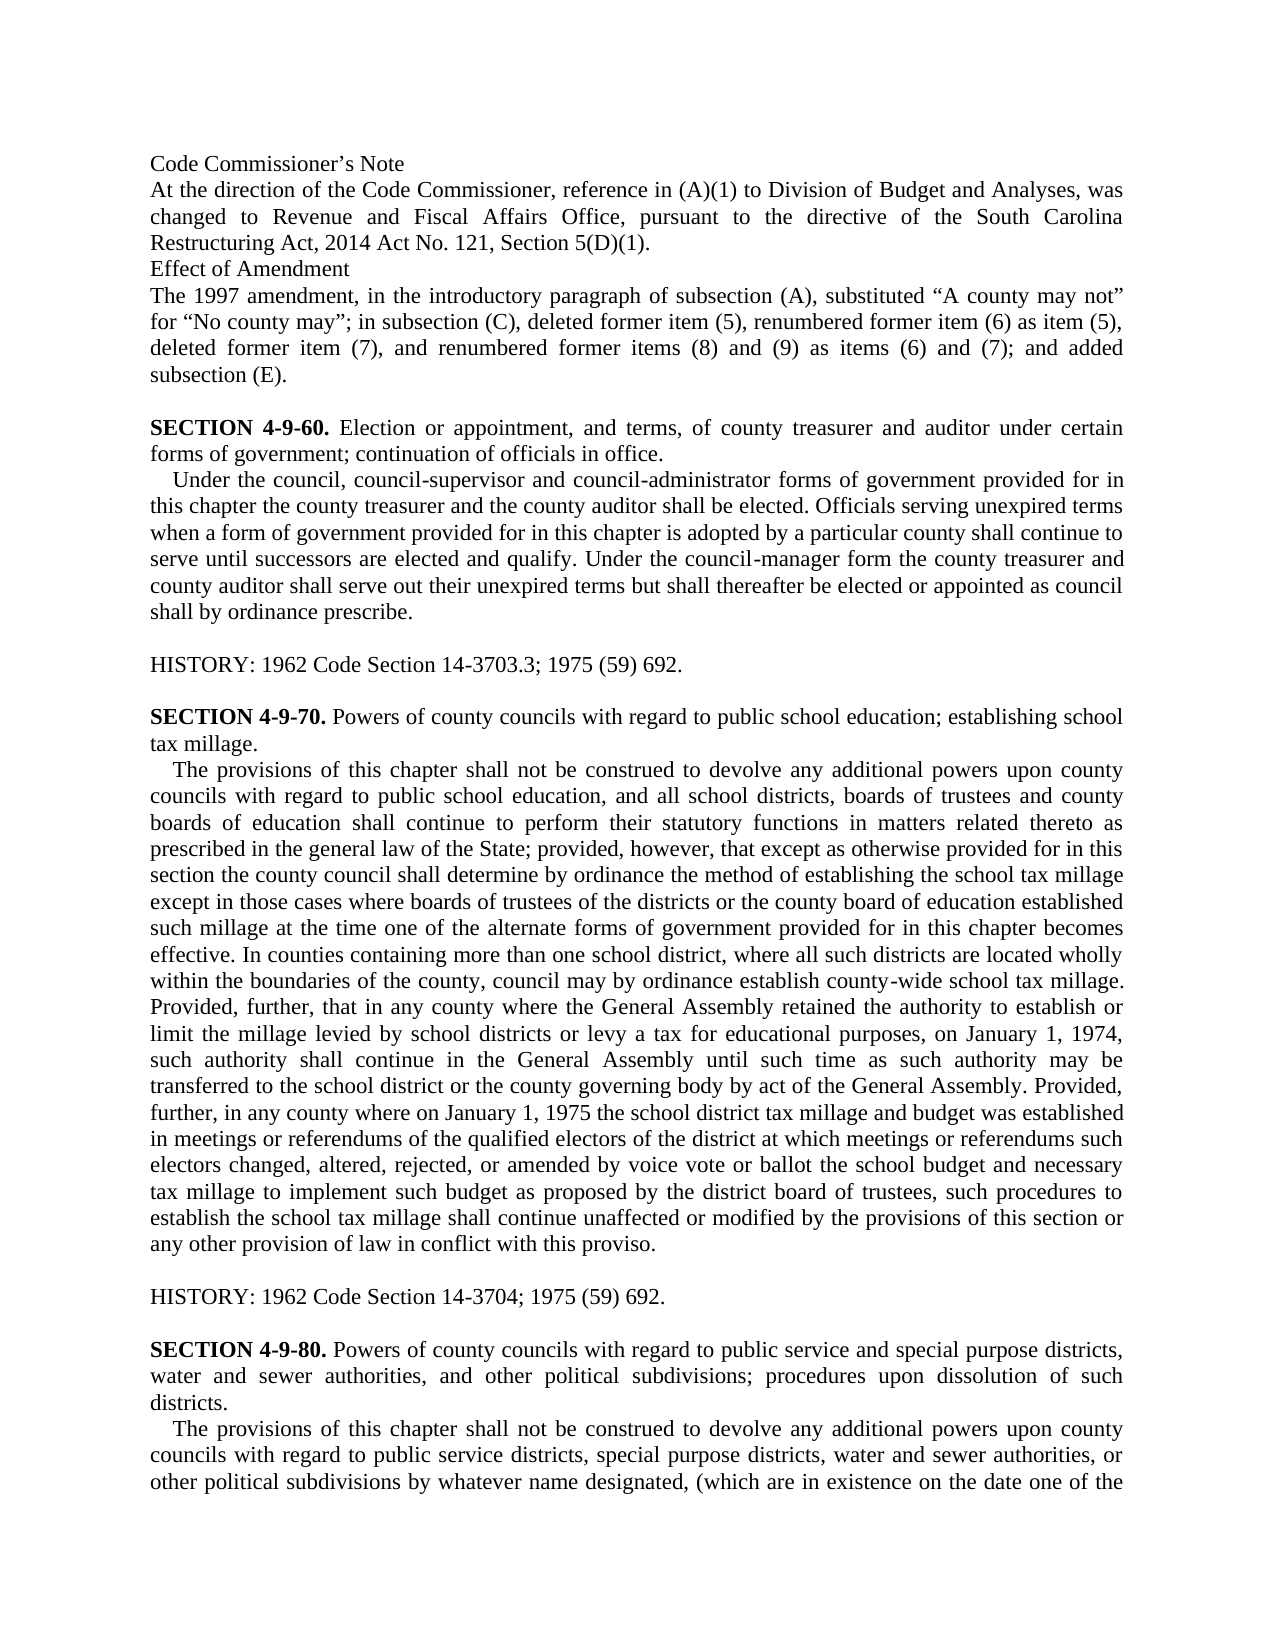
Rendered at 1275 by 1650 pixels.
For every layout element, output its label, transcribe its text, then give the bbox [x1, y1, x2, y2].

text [150, 1415, 1125, 1494]
text Code Commissioner’s Note [150, 150, 1125, 176]
text SECTION 4-9-70. Powers of county councils with regard to public school education; establishing school tax millage. [150, 703, 1125, 756]
text SECTION 4-9-60. Election or appointment, and terms, of county treasurer and auditor under certain forms of government; continuation of officials in office. [150, 413, 1125, 466]
text Under the council, council-supervisor and council-administrator forms of government provided for in this chapter the county treasurer and the county auditor shall be elected. Officials serving unexpired terms when a form of government provided for in this chapter is adopted by a particular county shall continue to serve until successors are elected and qualify. Under the council-manager form the county treasurer and county auditor shall serve out their unexpired terms but shall thereafter be elected or appointed as council shall by ordinance prescribe. [150, 466, 1125, 624]
text HISTORY: 1962 Code Section 14-3703.3; 1975 (59) 692. [150, 651, 1125, 677]
text Effect of Amendment [150, 255, 1125, 282]
text The provisions of this chapter shall not be construed to devolve any additional powers upon county councils with regard to public school education, and all school districts, boards of trustees and county boards of education shall continue to perform their statutory functions in matters related thereto as prescribed in the general law of the State; provided, however, that except as otherwise provided for in this section the county council shall determine by ordinance the method of establishing the school tax millage except in those cases where boards of trustees of the districts or the county board of education established such millage at the time one of the alternate forms of government provided for in this chapter becomes effective. In counties containing more than one school district, where all such districts are located wholly within the boundaries of the county, council may by ordinance establish county-wide school tax millage. Provided, further, that in any county where the General Assembly retained the authority to establish or limit the millage levied by school districts or levy a tax for educational purposes, on January 1, 1974, such authority shall continue in the General Assembly until such time as such authority may be transferred to the school district or the county governing body by act of the General Assembly. Provided, further, in any county where on January 1, 1975 the school district tax millage and budget was established in meetings or referendums of the qualified electors of the district at which meetings or referendums such electors changed, altered, rejected, or amended by voice vote or ballot the school budget and necessary tax millage to implement such budget as proposed by the district board of trustees, such procedures to establish the school tax millage shall continue unaffected or modified by the provisions of this section or any other provision of law in conflict with this proviso. [150, 756, 1125, 1257]
text HISTORY: 1962 Code Section 14-3704; 1975 (59) 692. [150, 1283, 1125, 1309]
text At the direction of the Code Commissioner, reference in (A)(1) to Division of Budget and Analyses, was changed to Revenue and Fiscal Affairs Office, pursuant to the directive of the South Carolina Restructuring Act, 2014 Act No. 121, Section 5(D)(1). [150, 176, 1125, 255]
text The 1997 amendment, in the introductory paragraph of subsection (A), substituted “A county may not” for “No county may”; in subsection (C), deleted former item (5), renumbered former item (6) as item (5), deleted former item (7), and renumbered former items (8) and (9) as items (6) and (7); and added subsection (E). [150, 282, 1125, 387]
text SECTION 4-9-80. Powers of county councils with regard to public service and special purpose districts, water and sewer authorities, and other political subdivisions; procedures upon dissolution of such districts. [150, 1336, 1125, 1415]
